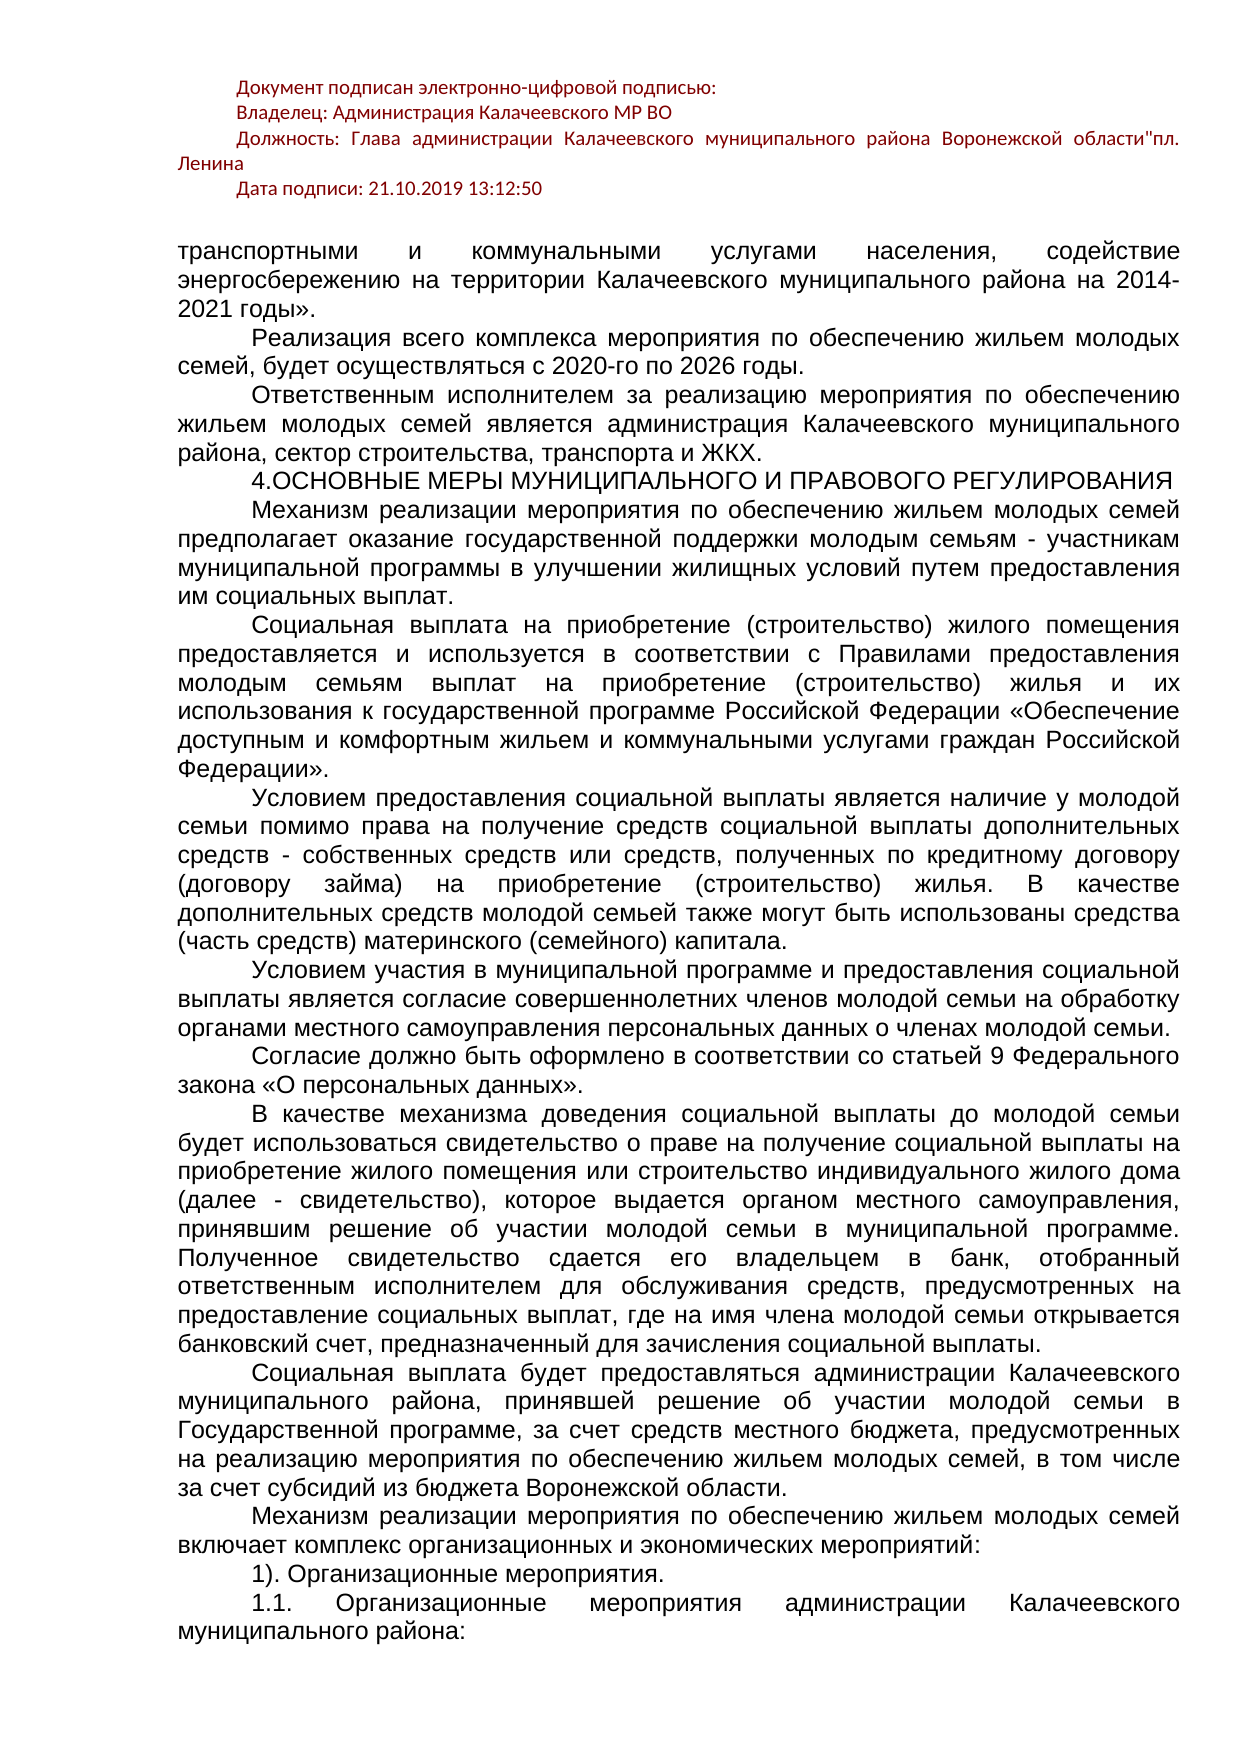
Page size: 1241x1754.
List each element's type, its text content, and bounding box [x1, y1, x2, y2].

text Механизм реализации мероприятия по обеспечению жильем молодых семей предполагает оказание государственной поддержки молодым семьям - участникам муниципальной программы в улучшении жилищных условий путем предоставления им социальных выплат. [177, 495, 1181, 610]
text Условием участия в муниципальной программе и предоставления социальной выплаты является согласие совершеннолетних членов молодой семьи на обработку органами местного самоуправления персональных данных о членах молодой семьи. [177, 955, 1181, 1041]
text Социальная выплата будет предоставляться администрации Калачеевского муниципального района, принявшей решение об участии молодой семьи в Государственной программе, за счет средств местного бюджета, предусмотренных на реализацию мероприятия по обеспечению жильем молодых семей, в том числе за счет субсидий из бюджета Воронежской области. [177, 1357, 1181, 1501]
text 4.ОСНОВНЫЕ МЕРЫ МУНИЦИПАЛЬНОГО И ПРАВОВОГО РЕГУЛИРОВАНИЯ [177, 466, 1181, 495]
text В качестве механизма доведения социальной выплаты до молодой семьи будет использоваться свидетельство о праве на получение социальной выплаты на приобретение жилого помещения или строительство индивидуального жилого дома (далее - свидетельство), которое выдается органом местного самоуправления, принявшим решение об участии молодой семьи в муниципальной программе. Полученное свидетельство сдается его владельцем в банк, отобранный ответственным исполнителем для обслуживания средств, предусмотренных на предоставление социальных выплат, где на имя члена молодой семьи открывается банковский счет, предназначенный для зачисления социальной выплаты. [177, 1099, 1181, 1357]
text Реализация всего комплекса мероприятия по обеспечению жильем молодых семей, будет осуществляться с 2020-го по 2026 годы. [177, 322, 1181, 380]
text Механизм реализации мероприятия по обеспечению жильем молодых семей включает комплекс организационных и экономических мероприятий: [177, 1501, 1181, 1559]
text Социальная выплата на приобретение (строительство) жилого помещения предоставляется и используется в соответствии с Правилами предоставления молодым семьям выплат на приобретение (строительство) жилья и их использования к государственной программе Российской Федерации «Обеспечение доступным и комфортным жильем и коммунальными услугами граждан Российской Федерации». [177, 610, 1181, 782]
text Согласие должно быть оформлено в соответствии со статьей 9 Федерального закона «О персональных данных». [177, 1041, 1181, 1099]
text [177, 236, 1181, 322]
text Ответственным исполнителем за реализацию мероприятия по обеспечению жильем молодых семей является администрация Калачеевского муниципального района, сектор строительства, транспорта и ЖКХ. [177, 380, 1181, 466]
text Условием предоставления социальной выплаты является наличие у молодой семьи помимо права на получение средств социальной выплаты дополнительных средств - собственных средств или средств, полученных по кредитному договору (договору займа) на приобретение (строительство) жилья. В качестве дополнительных средств молодой семьей также могут быть использованы средства (часть средств) материнского (семейного) капитала. [177, 782, 1181, 955]
text 1.1. Организационные мероприятия администрации Калачеевского муниципального района: [177, 1587, 1181, 1645]
text 1). Организационные мероприятия. [177, 1559, 1181, 1587]
